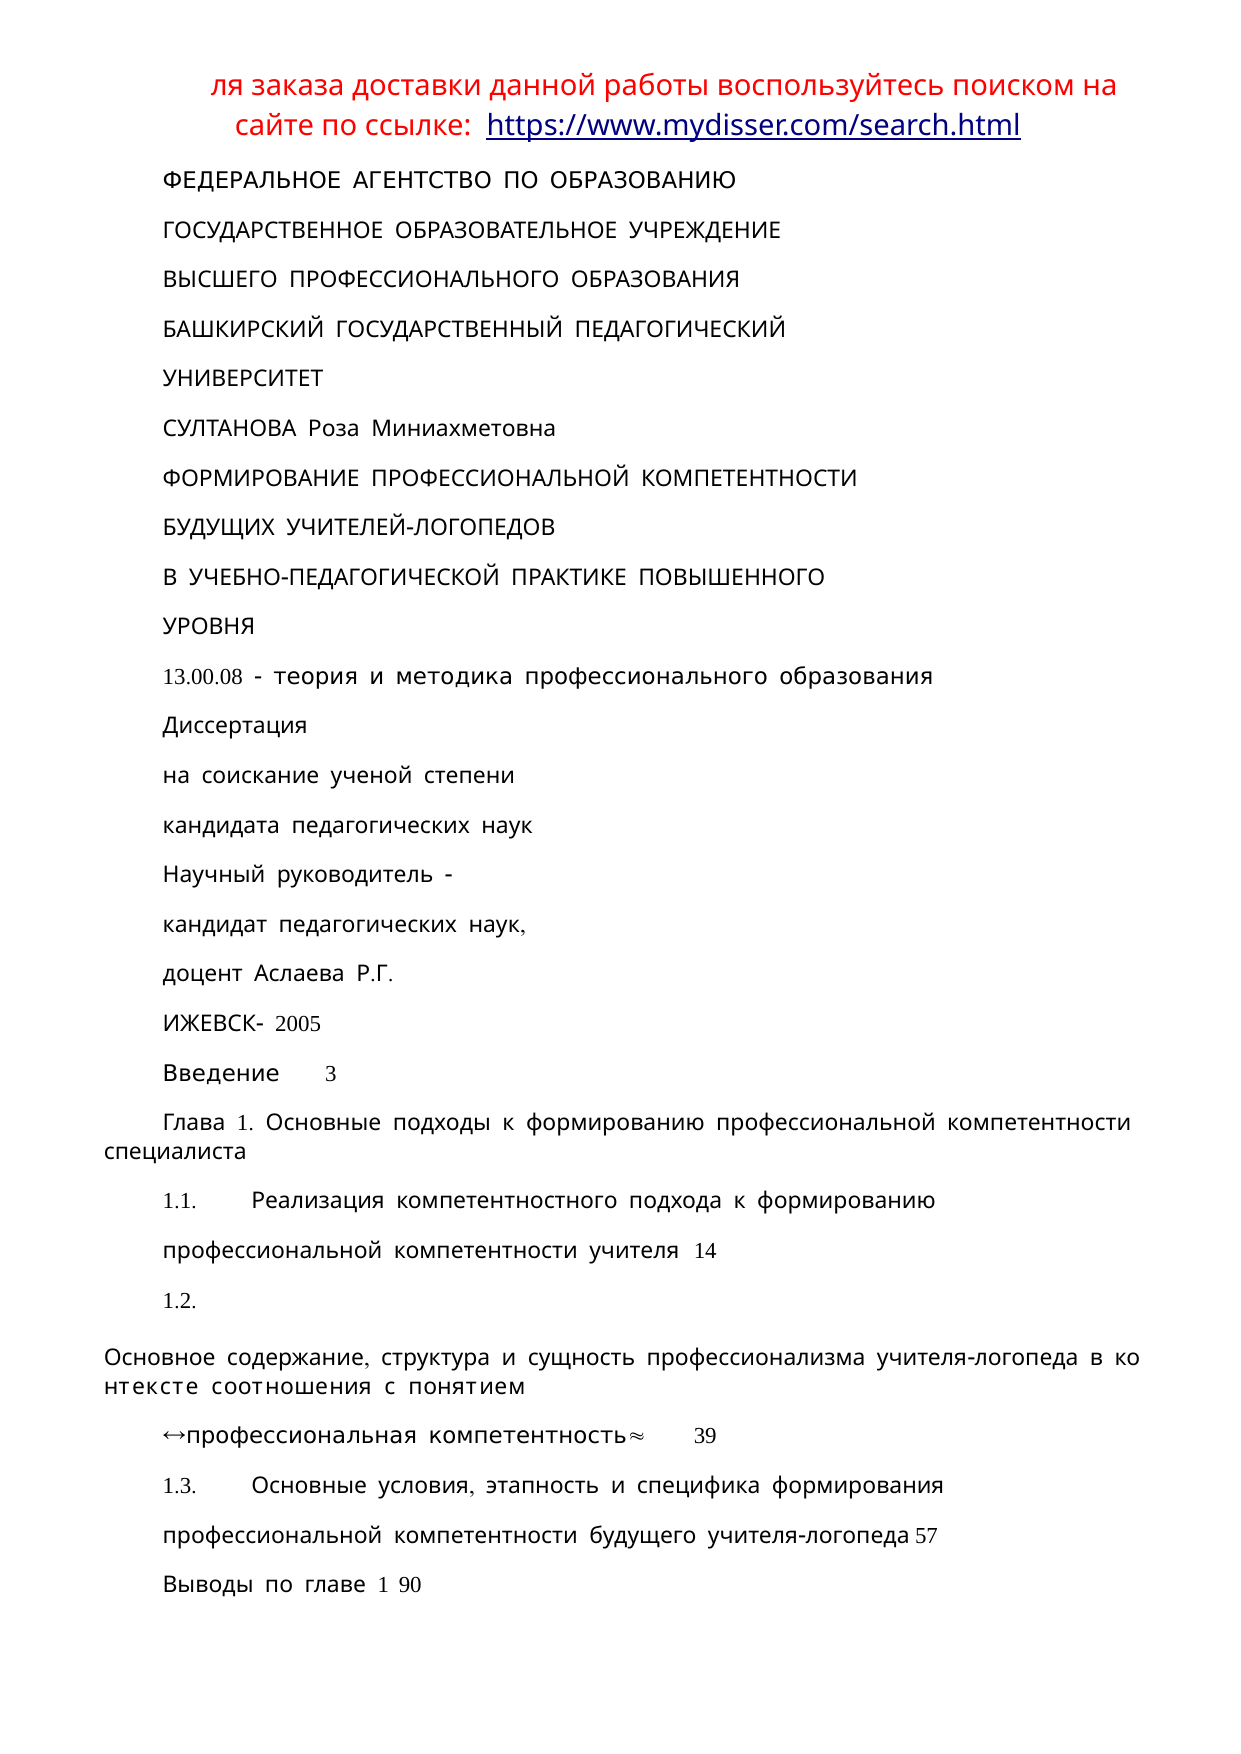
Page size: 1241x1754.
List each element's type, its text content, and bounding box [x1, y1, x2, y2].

text теорияиметодикапрофессиональногообразования [103, 660, 1152, 689]
text  Реализациякомпетентностногоподходакформированию [103, 1185, 1152, 1214]
text БУДУЩИХУЧИТЕЛЕЙЛОГОПЕДОВ [103, 512, 1152, 540]
text ФОРМИРОВАНИЕПРОФЕССИОНАЛЬНОЙКОМПЕТЕНТНОСТИ [103, 462, 1152, 491]
text  Основноесодержаниеструктураисущностьпрофессионализмаучителялогопедавконтекстесоотношенияспонятием [103, 1284, 1152, 1399]
text ФЕДЕРАЛЬНОЕАГЕНТСТВОПООБРАЗОВАНИЮ [103, 164, 1152, 193]
text ВУЧЕБНОПЕДАГОГИЧЕСКОЙПРАКТИКЕПОВЫШЕННОГО [103, 561, 1152, 590]
text ВЫСШЕГОПРОФЕССИОНАЛЬНОГООБРАЗОВАНИЯ [103, 264, 1152, 292]
text кандидатпедагогическихнаук [103, 908, 1152, 937]
text  Основныеусловияэтапностьиспецификаформирования [103, 1469, 1152, 1498]
text профессиональнойкомпетентностиучителя  [103, 1234, 1152, 1263]
text ГлаваОсновныеподходыкформированиюпрофессиональнойкомпетентностиспециалиста [103, 1107, 1152, 1164]
text Введение  [103, 1057, 1152, 1086]
text Диссертация [103, 710, 1152, 739]
text УРОВНЯ [103, 611, 1152, 639]
text профессиональнойкомпетентностибудущегоучителялогопеда  [103, 1519, 1152, 1548]
text профессиональнаякомпетентность  [103, 1420, 1152, 1449]
text кандидатапедагогическихнаук [103, 809, 1152, 838]
text Научныйруководитель [103, 859, 1152, 887]
text насоисканиеученойстепени [103, 759, 1152, 788]
text СУЛТАНОВАРозаМиниахметовна [103, 412, 1152, 441]
text УНИВЕРСИТЕТ [103, 363, 1152, 392]
text доцентАслаеваРГ [103, 958, 1152, 987]
text ИЖЕВСК [103, 1007, 1152, 1036]
text Выводыпоглаве  [103, 1569, 1152, 1597]
text БАШКИРСКИЙГОСУДАРСТВЕННЫЙПЕДАГОГИЧЕСКИЙ [103, 313, 1152, 342]
text ГОСУДАРСТВЕННОЕОБРАЗОВАТЕЛЬНОЕУЧРЕЖДЕНИЕ [103, 214, 1152, 243]
